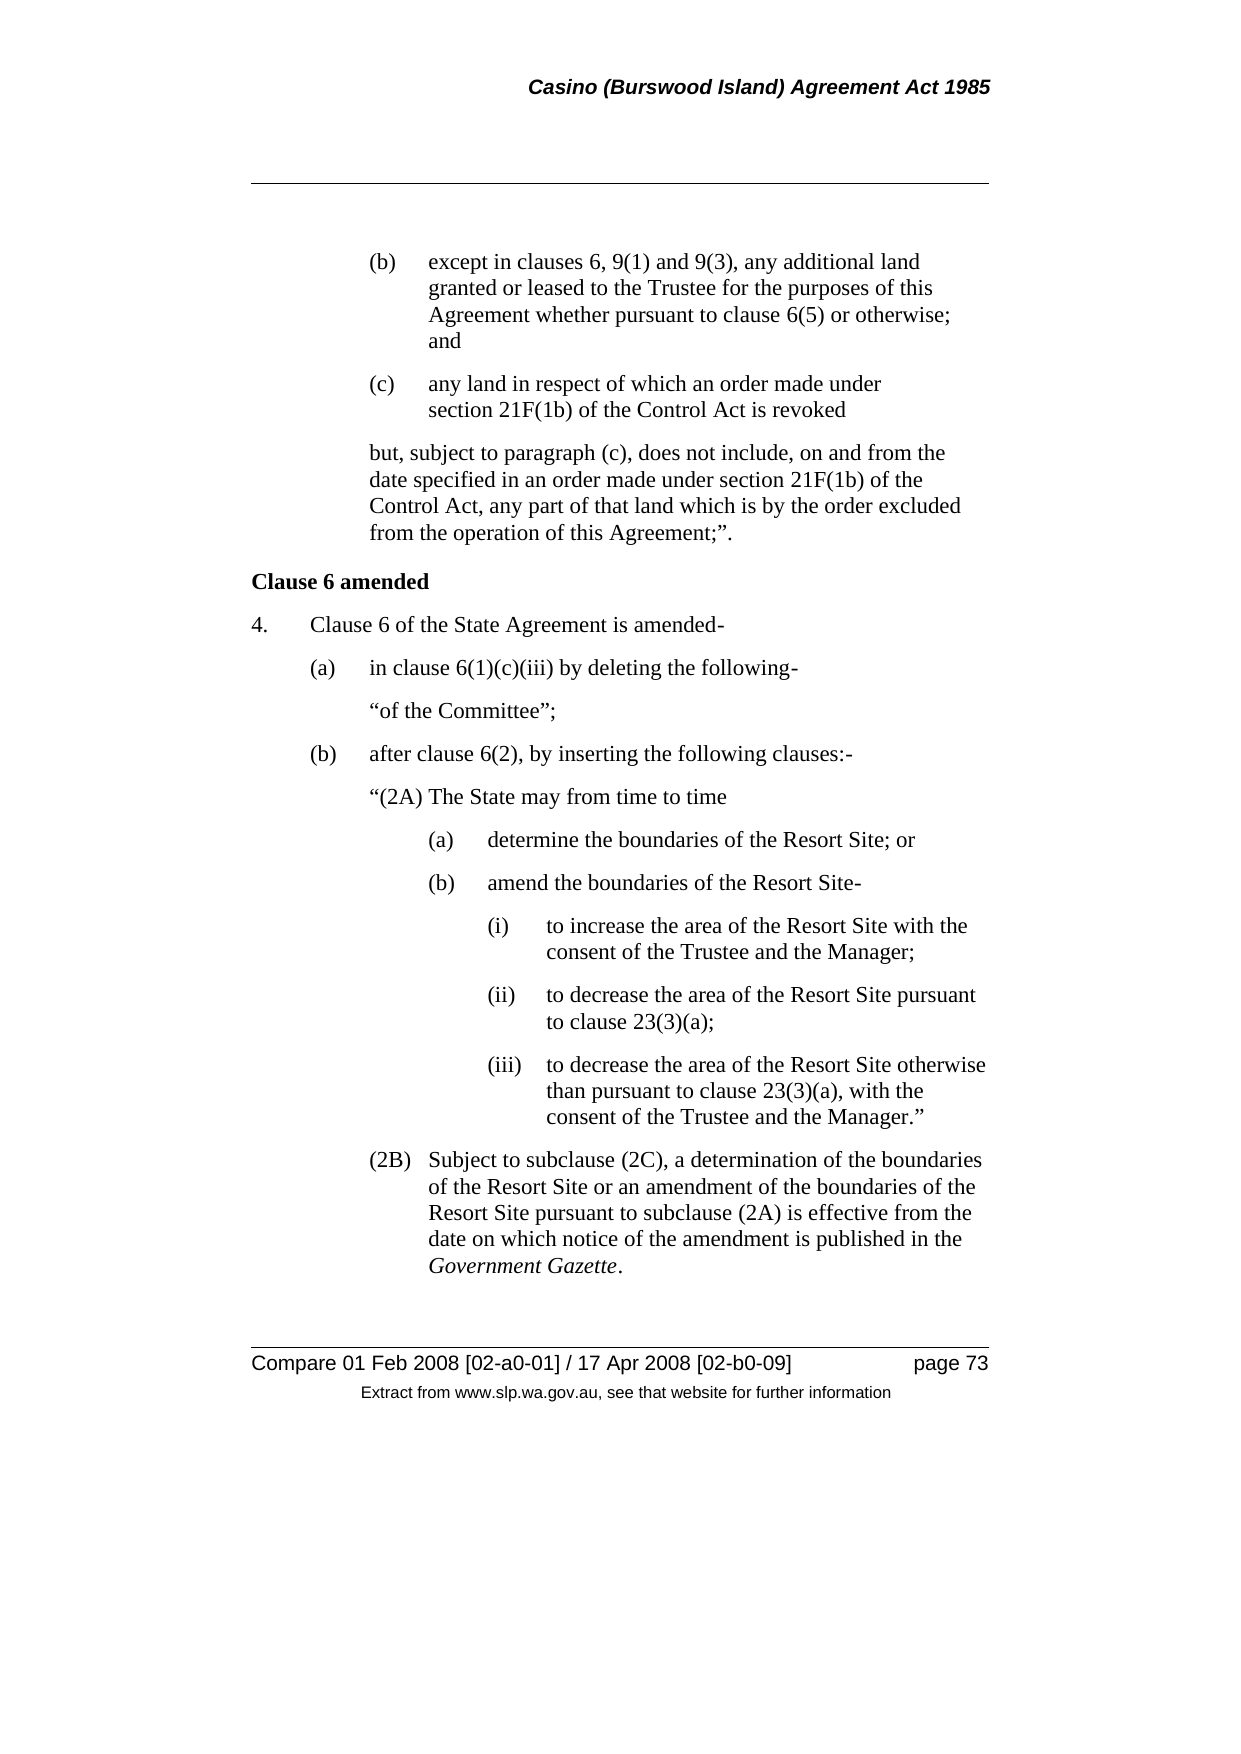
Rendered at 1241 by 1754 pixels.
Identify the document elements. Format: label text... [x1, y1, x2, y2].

text (a) determine the boundaries of the Resort Site; or [251, 826, 989, 852]
text (iii) to decrease the area of the Resort Site otherwise than pursuant to clause 23(3)(a), with the consent of the Trustee and the Manager.” [251, 1051, 989, 1130]
text (b) except in clauses 6, 9(1) and 9(3), any additional land granted or leased to the Trustee for the purposes of this Agreement whether pursuant to clause 6(5) or otherwise; and [251, 248, 989, 353]
text (c) any land in respect of which an order made under section 21F(1b) of the Control Act is revoked [251, 370, 989, 423]
text “of the Committee”; [251, 697, 989, 723]
text but, subject to paragraph (c), does not include, on and from the date specified in an order made under section 21F(1b) of the Control Act, any part of that land which is by the order excluded from the operation of this Agreement;”. [251, 439, 989, 545]
text 4. Clause 6 of the State Agreement is amended- [251, 611, 989, 637]
text (b) after clause 6(2), by inserting the following clauses:- [251, 740, 989, 766]
text (ii) to decrease the area of the Resort Site pursuant to clause 23(3)(a); [251, 981, 989, 1034]
text Clause 6 amended [251, 568, 989, 594]
text (2B) Subject to subclause (2C), a determination of the boundaries of the Resort Site or an amendment of the boundaries of the Resort Site pursuant to subclause (2A) is effective from the date on which notice of the amendment is published in the Government Gazette. [251, 1146, 989, 1278]
text (b) amend the boundaries of the Resort Site- [251, 869, 989, 895]
text (a) in clause 6(1)(c)(iii) by deleting the following- [251, 654, 989, 680]
text “(2A) The State may from time to time [251, 783, 989, 809]
text (i) to increase the area of the Resort Site with the consent of the Trustee and the Manager; [251, 912, 989, 965]
